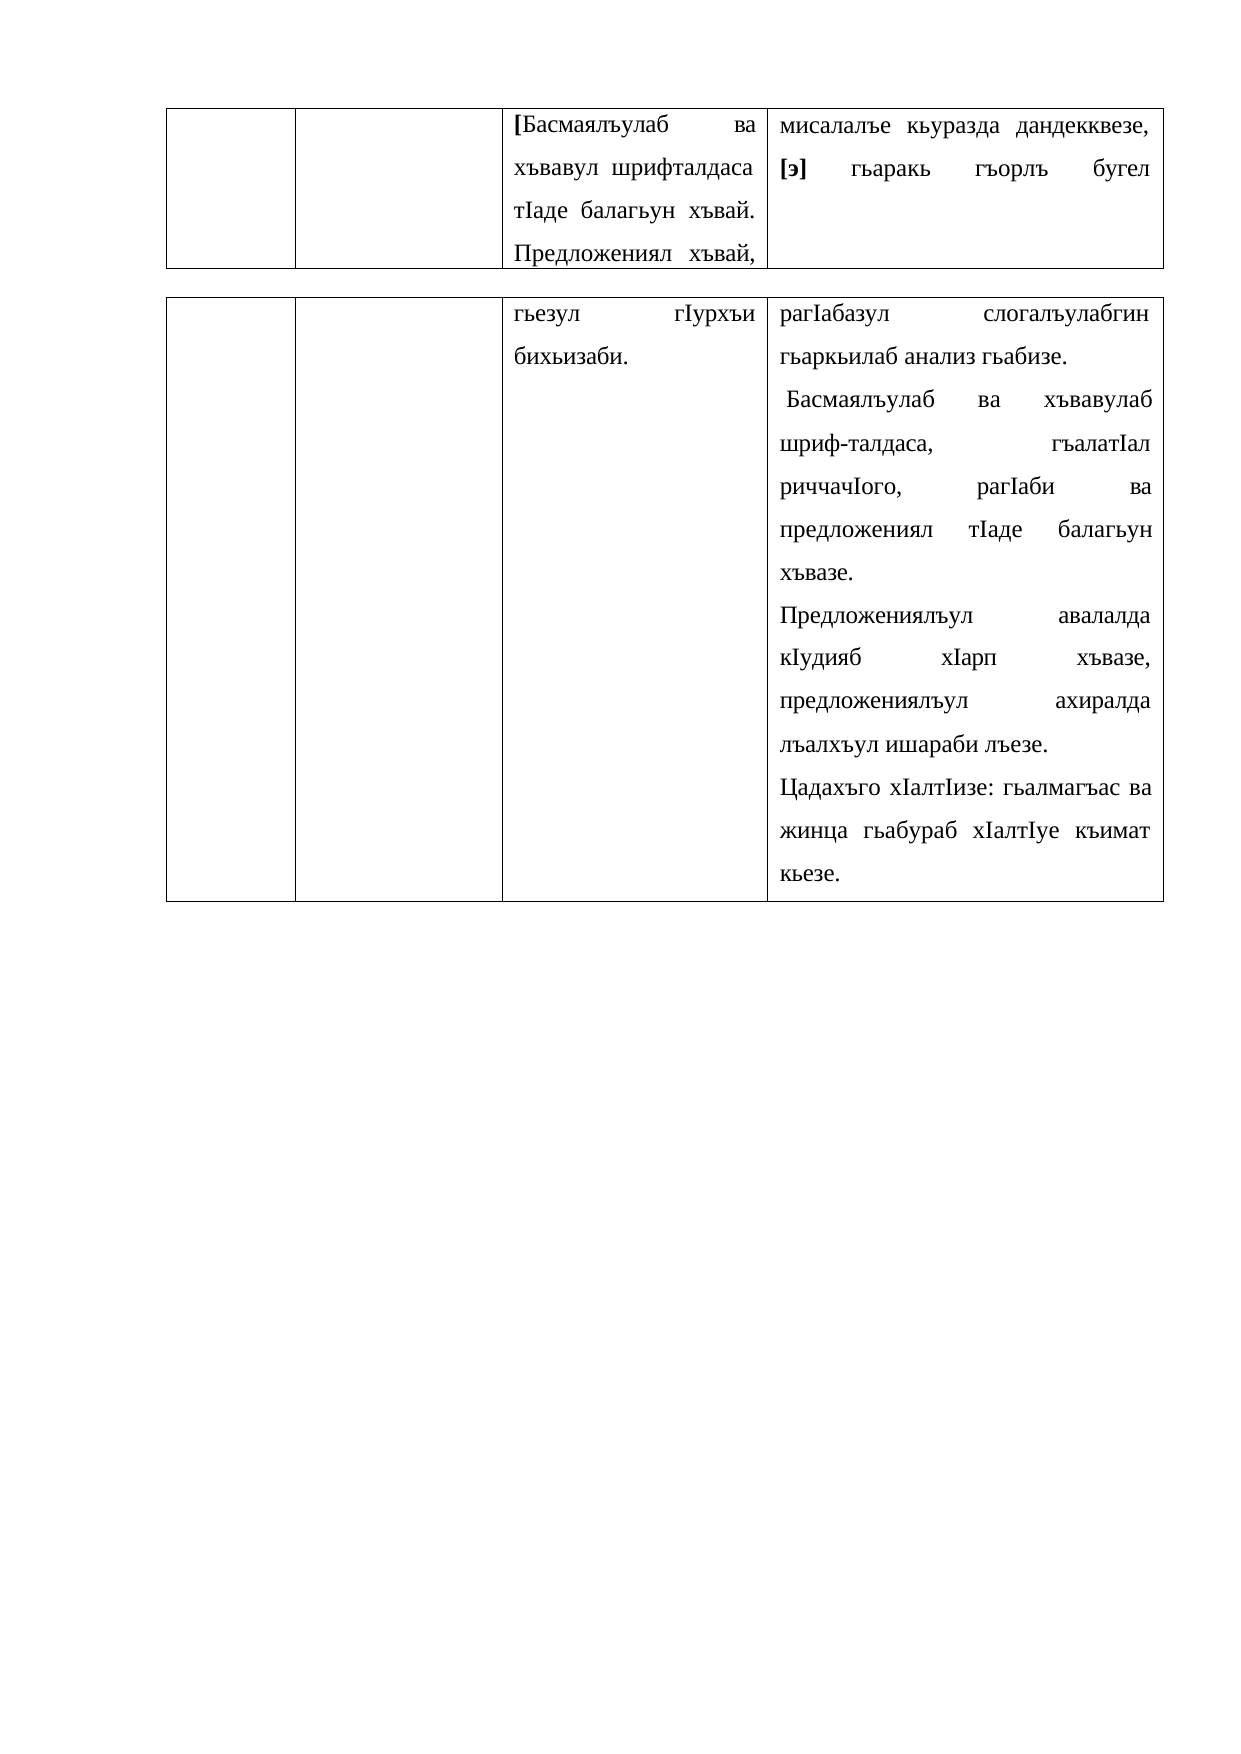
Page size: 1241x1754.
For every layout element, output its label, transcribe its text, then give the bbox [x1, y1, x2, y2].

table_header рагIабазул слогалъулабгин гьаркьилаб анализ гьабизе. Басмаялъулаб ва хъвавулаб шриф-талдаса, гъалатIал риччачIого, рагIаби ва предложениял тIаде балагьун хъвазе. Предложениялъул авалалда кIудияб хIарп хъвазе, предложениялъул ахиралда лъалхъул ишараби лъезе. Цадахъго хIалтIизе: гьалмагъас ва жинца гьабураб хIалтIуе къимат кьезе. [768, 298, 1163, 901]
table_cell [503, 109, 767, 267]
table_header гьезул гIурхъи бихьизаби. [503, 298, 767, 901]
table_header [167, 298, 295, 901]
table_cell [768, 109, 1163, 267]
table_cell 49 [167, 109, 295, 267]
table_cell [296, 109, 502, 267]
table_header [296, 298, 502, 901]
